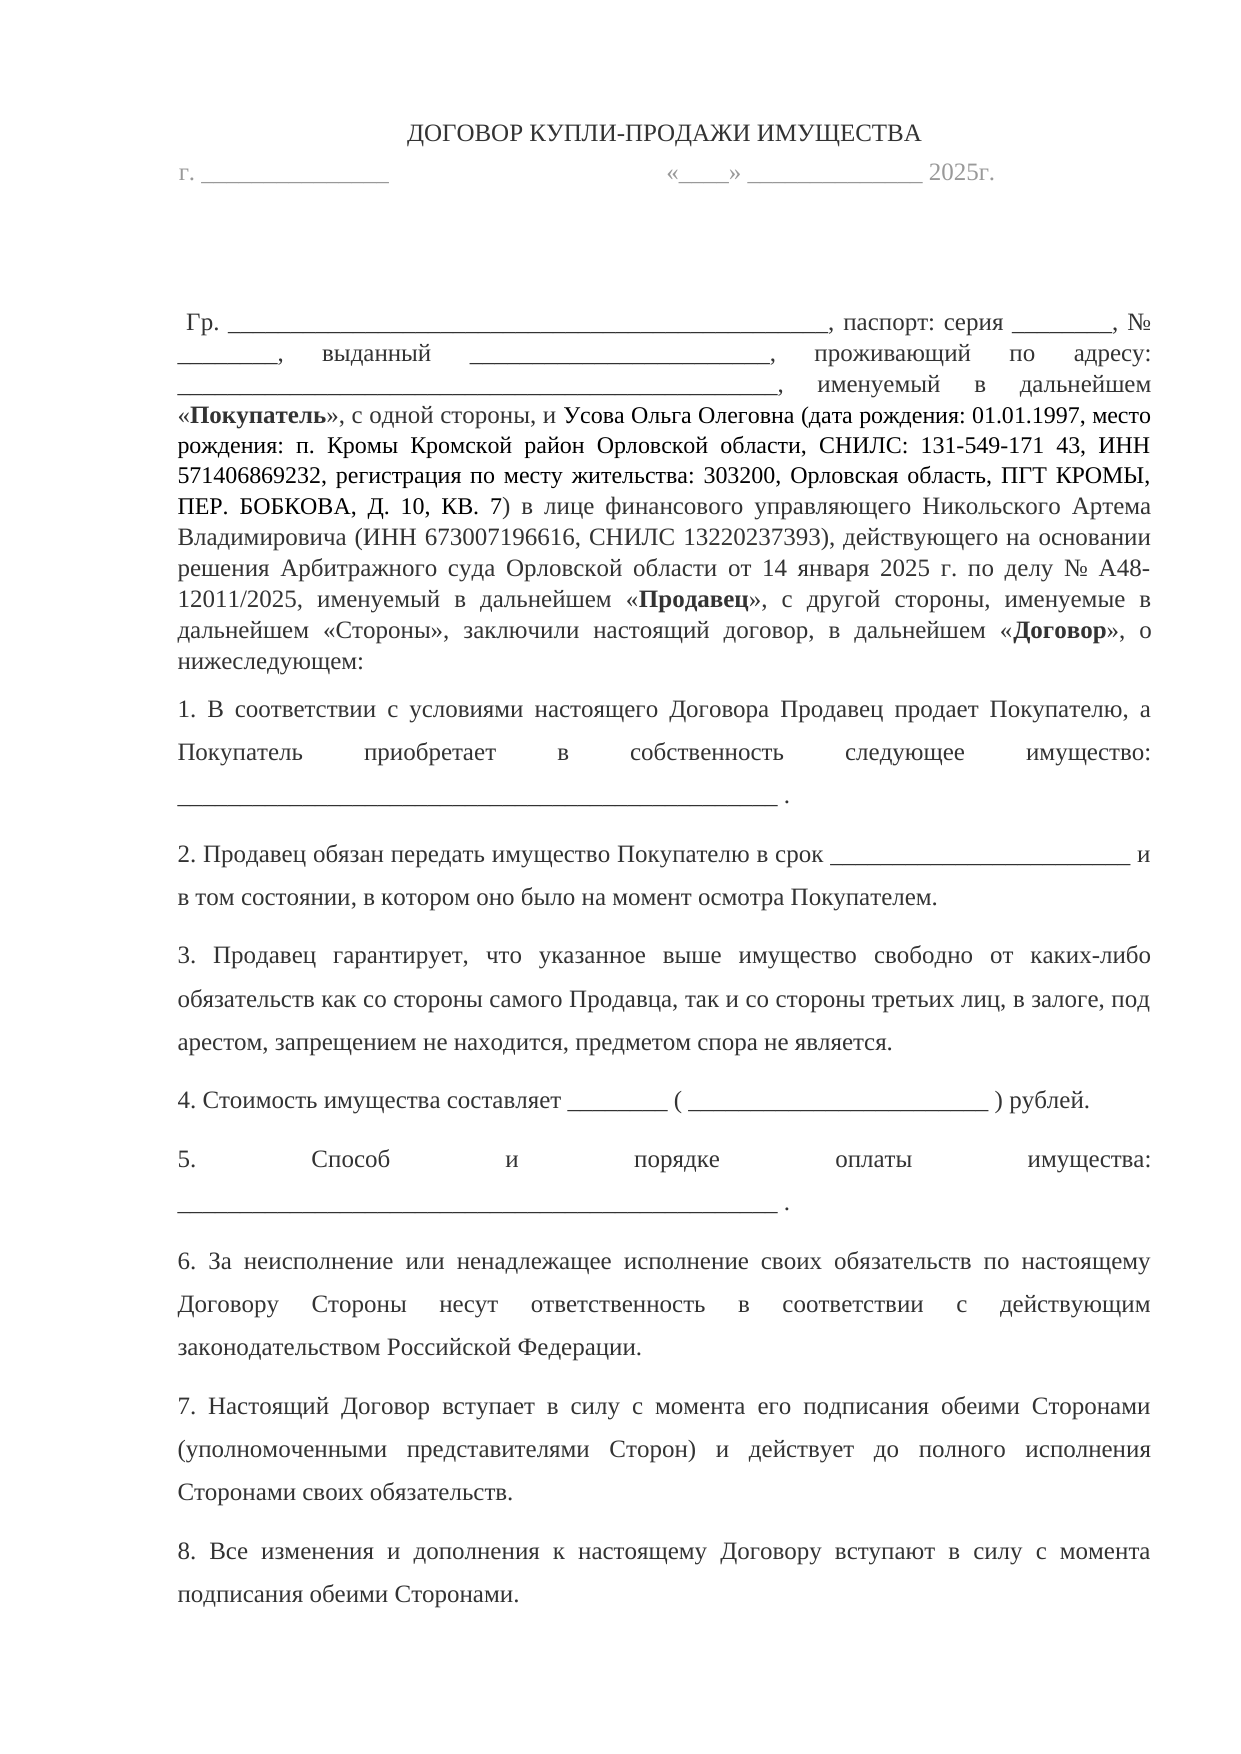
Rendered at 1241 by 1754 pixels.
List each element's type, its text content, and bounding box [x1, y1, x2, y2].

text ДОГОВОР КУПЛИ-ПРОДАЖИ ИМУЩЕСТВА [177, 118, 1152, 147]
text 2. Продавец обязан передать имущество Покупателю в срок ________________________ и в том состоянии, в котором оно было на момент осмотра Покупателем. [177, 839, 1152, 911]
text 5. Способ и порядке оплаты имущества: ________________________________________________ . [177, 1144, 1152, 1216]
text 4. Стоимость имущества составляет ________ ( ________________________ ) рублей. [177, 1086, 1152, 1114]
text 3. Продавец гарантирует, что указанное выше имущество свободно от каких-либо обязательств как со стороны самого Продавца, так и со стороны третьих лиц, в залоге, под арестом, запрещением не находится, предметом спора не является. [177, 941, 1152, 1056]
text Гр. ________________________________________________, паспорт: серия ________, № ________, выданный ________________________, проживающий по адресу: ________________________________________________, именуемый в дальнейшем «Покупатель», с одной стороны, и Усова Ольга Олеговна (дата рождения: 01.01.1997, место рождения: п. Кромы Кромской район Орловской области, СНИЛС: 131-549-171 43, ИНН 571406869232, регистрация по месту жительства: 303200, Орловская область, ПГТ КРОМЫ, ПЕР. БОБКОВА, Д. 10, КВ. 7) в лице финансового управляющего Никольского Артема Владимировича (ИНН 673007196616, СНИЛС 13220237393), действующего на основании решения Арбитражного суда Орловской области от 14 января 2025 г. по делу № А48-12011/2025, именуемый в дальнейшем «Продавец», с другой стороны, именуемые в дальнейшем «Стороны», заключили настоящий договор, в дальнейшем «Договор», о нижеследующем: [177, 307, 1152, 675]
text 8. Все изменения и дополнения к настоящему Договору вступают в силу с момента подписания обеими Сторонами. [177, 1536, 1152, 1608]
table_header г. _______________ [178, 158, 665, 199]
table_header «____» ______________ 2025г. [666, 158, 1151, 199]
text 1. В соответствии с условиями настоящего Договора Продавец продает Покупателю, а Покупатель приобретает в собственность следующее имущество: ________________________________________________ . [177, 694, 1152, 809]
text 6. За неисполнение или ненадлежащее исполнение своих обязательств по настоящему Договору Стороны несут ответственность в соответствии с действующим законодательством Российской Федерации. [177, 1246, 1152, 1361]
text 7. Настоящий Договор вступает в силу с момента его подписания обеими Сторонами (уполномоченными представителями Сторон) и действует до полного исполнения Сторонами своих обязательств. [177, 1391, 1152, 1506]
